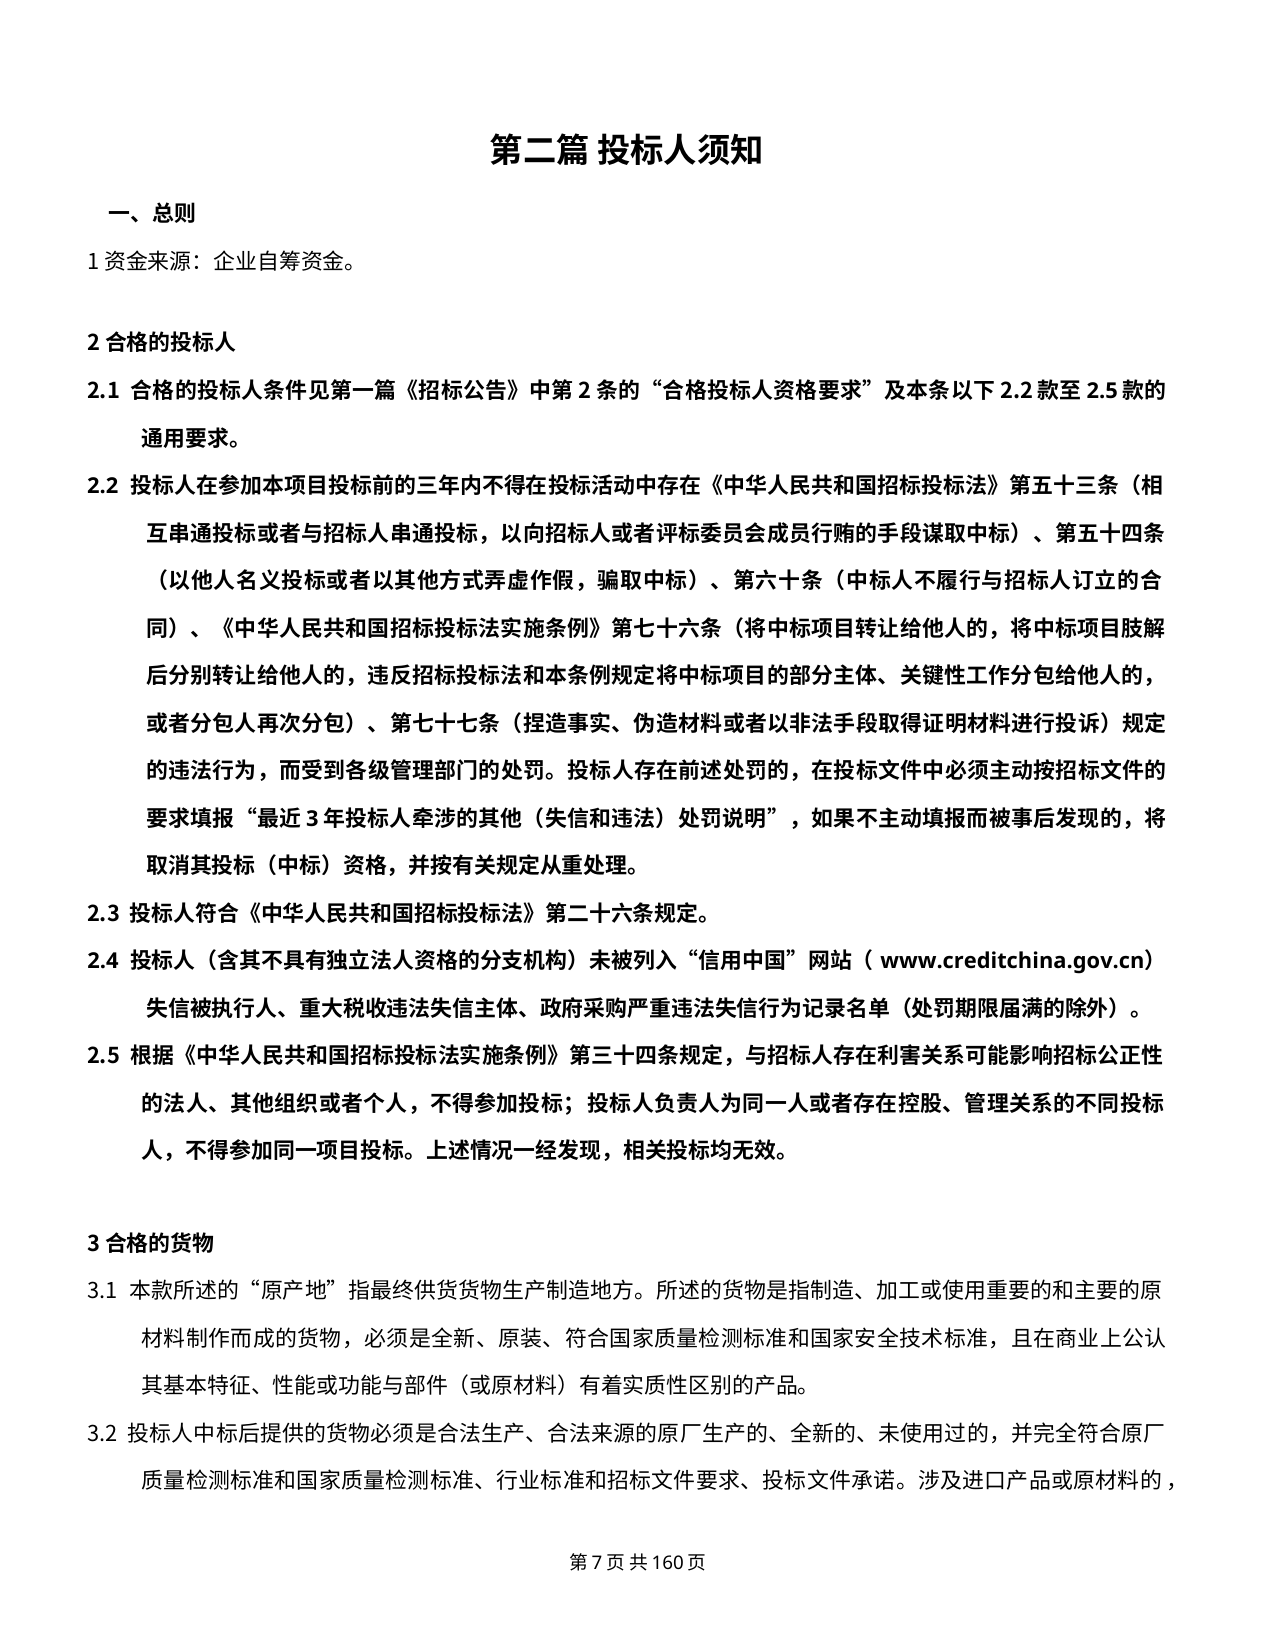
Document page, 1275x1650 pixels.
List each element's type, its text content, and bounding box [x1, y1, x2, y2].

text 3 合格的货物 [87, 1226, 1166, 1257]
text 2.5 根据《中华人民共和国招标投标法实施条例》第三十四条规定，与招标人存在利害关系可能影响招标公正性的法人、其他组织或者个人，不得参加投标；投标人负责人为同一人或者存在控股、管理关系的不同投标人，不得参加同一项目投标。上述情况一经发现，相关投标均无效。 [87, 1038, 1166, 1165]
text 2.3 投标人符合《中华人民共和国招标投标法》第二十六条规定。 [87, 896, 1166, 927]
text 一、总则 [109, 196, 1166, 228]
text 2.2 投标人在参加本项目投标前的三年内不得在投标活动中存在《中华人民共和国招标投标法》第五十三条（相互串通投标或者与招标人串通投标，以向招标人或者评标委员会成员行贿的手段谋取中标）、第五十四条（以他人名义投标或者以其他方式弄虚作假，骗取中标）、第六十条（中标人不履行与招标人订立的合同）、《中华人民共和国招标投标法实施条例》第七十六条（将中标项目转让给他人的，将中标项目肢解后分别转让给他人的，违反招标投标法和本条例规定将中标项目的部分主体、关键性工作分包给他人的，或者分包人再次分包）、第七十七条（捏造事实、伪造材料或者以非法手段取得证明材料进行投诉）规定的违法行为，而受到各级管理部门的处罚。投标人存在前述处罚的，在投标文件中必须主动按招标文件的要求填报“最近3年投标人牵涉的其他（失信和违法）处罚说明”，如果不主动填报而被事后发现的，将取消其投标（中标）资格，并按有关规定从重处理。 [87, 468, 1166, 880]
text 2.1 合格的投标人条件见第一篇《招标公告》中第2条的“合格投标人资格要求”及本条以下2.2款至2.5款的通用要求。 [87, 373, 1166, 452]
text 3.1 本款所述的“原产地”指最终供货货物生产制造地方。所述的货物是指制造、加工或使用重要的和主要的原材料制作而成的货物，必须是全新、原装、符合国家质量检测标准和国家安全技术标准，且在商业上公认其基本特征、性能或功能与部件（或原材料）有着实质性区别的产品。 [87, 1273, 1166, 1400]
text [87, 1416, 1166, 1495]
text 1 资金来源：企业自筹资金。 [87, 244, 1166, 276]
text 2.4 投标人（含其不具有独立法人资格的分支机构）未被列入“信用中国”网站（ www.creditchina.gov.cn）失信被执行人、重大税收违法失信主体、政府采购严重违法失信行为记录名单（处罚期限届满的除外）。 [87, 943, 1166, 1022]
text 第二篇 投标人须知 [87, 124, 1166, 172]
text 2 合格的投标人 [87, 325, 1166, 357]
